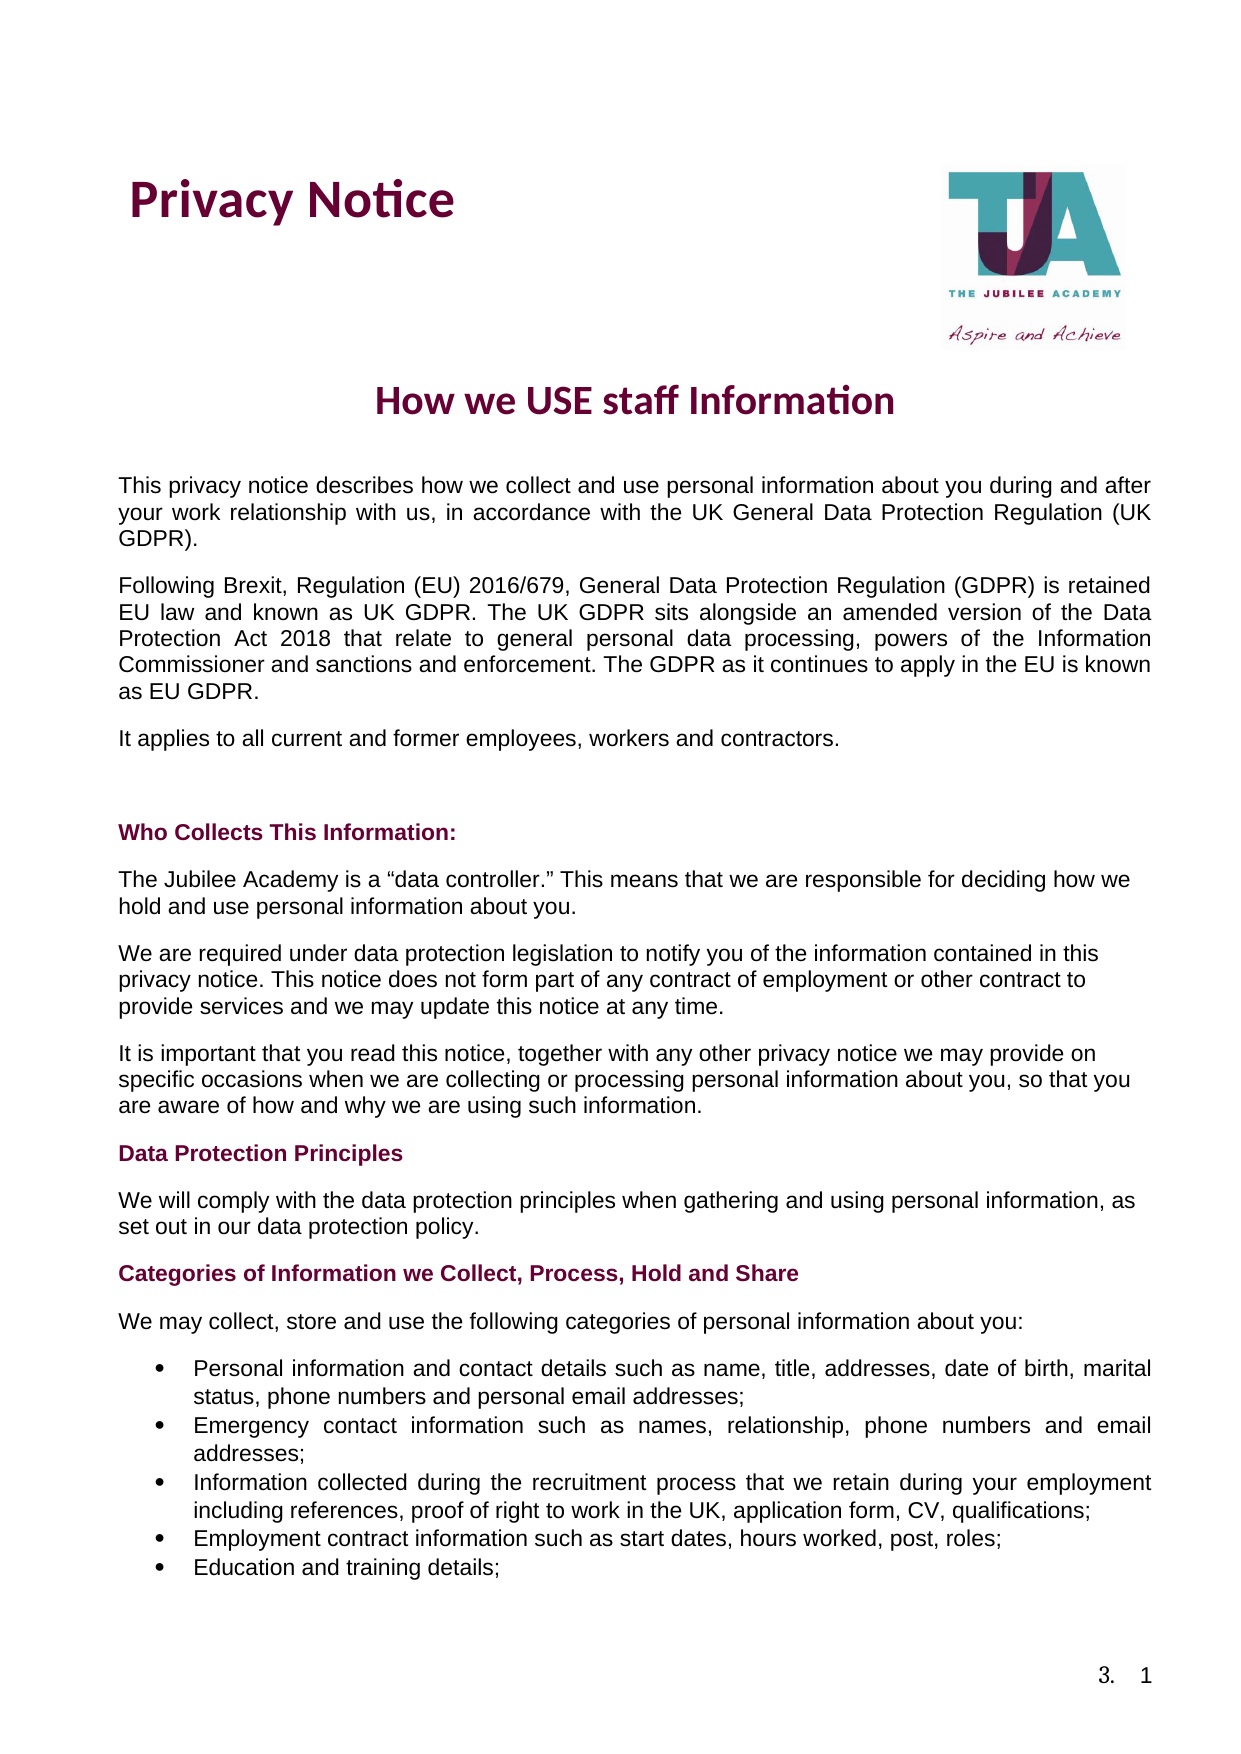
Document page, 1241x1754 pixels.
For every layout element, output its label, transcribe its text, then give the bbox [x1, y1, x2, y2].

list Emergency contact information such as names, relationship, phone numbers and email addresses; [156, 1412, 1152, 1466]
list Personal information and contact details such as name, title, addresses, date of birth, marital status, phone numbers and personal email addresses; [156, 1355, 1152, 1409]
list The Jubilee Academy is a “data controller.” This means that we are responsible for deciding how we hold and use personal information about you. [118, 866, 1152, 919]
list Categories of Information we Collect, Process, Hold and Share [118, 1260, 1152, 1287]
list It is important that you read this notice, together with any other privacy notice we may provide on specific occasions when we are collecting or processing personal information about you, so that you are aware of how and why we are using such information. [118, 1040, 1152, 1119]
list Following Brexit, Regulation (EU) 2016/679, General Data Protection Regulation (GDPR) is retained EU law and known as UK GDPR. The UK GDPR sits alongside an amended version of the Data Protection Act 2018 that relate to general personal data processing, powers of the Information Commissioner and sanctions and enforcement. The GDPR as it continues to apply in the EU is known as EU GDPR. [118, 572, 1152, 704]
list Employment contract information such as start dates, hours worked, post, roles; [156, 1525, 1152, 1552]
list Information collected during the recruitment process that we retain during your employment including references, proof of right to work in the UK, application form, CV, qualifications; [156, 1468, 1152, 1523]
list Education and training details; [156, 1554, 1152, 1580]
list We are required under data protection legislation to notify you of the information contained in this privacy notice. This notice does not form part of any contract of employment or other contract to provide services and we may update this notice at any time. [118, 940, 1152, 1019]
list Data Protection Principles [118, 1140, 1152, 1166]
table_header [738, 165, 1137, 353]
list This privacy notice describes how we collect and use personal information about you during and after your work relationship with us, in accordance with the UK General Data Protection Regulation (UK GDPR). [118, 472, 1152, 551]
list Who Collects This Information: [118, 819, 1152, 846]
list We may collect, store and use the following categories of personal information about you: [118, 1308, 1152, 1334]
list It applies to all current and former employees, workers and contractors. [118, 725, 1152, 751]
table_header Privacy Notice [118, 165, 738, 353]
list We will comply with the data protection principles when gathering and using personal information, as set out in our data protection policy. [118, 1187, 1152, 1239]
subtitle How we USE staff Information [118, 374, 1152, 425]
